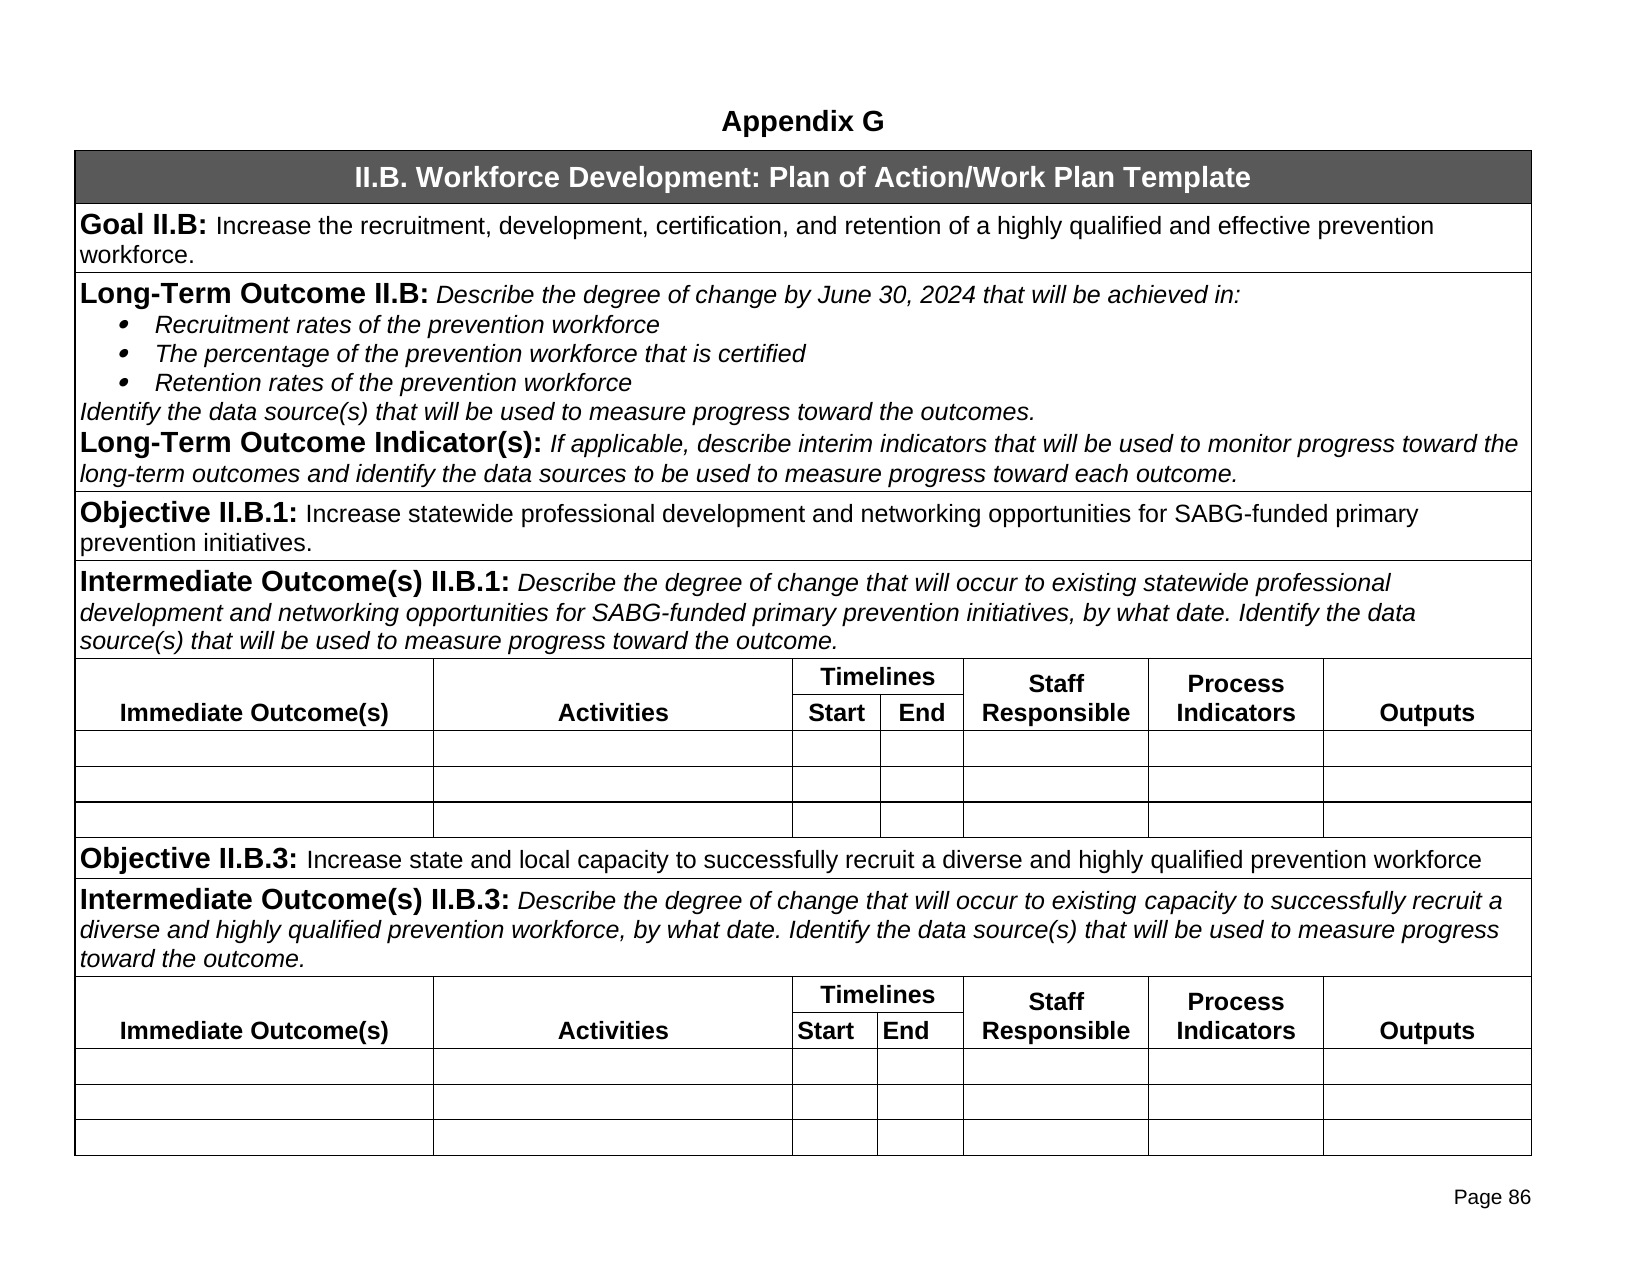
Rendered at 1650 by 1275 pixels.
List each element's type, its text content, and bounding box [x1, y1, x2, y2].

table_cell [434, 1085, 792, 1119]
table_cell [434, 1049, 792, 1083]
table_cell Staff Responsible [964, 659, 1148, 730]
table_cell [434, 731, 792, 766]
table_cell [1324, 1085, 1531, 1119]
table_cell [964, 1120, 1148, 1155]
table_cell End [878, 1013, 963, 1048]
table_cell [76, 767, 433, 801]
table_cell [1324, 1049, 1531, 1083]
table_cell [434, 803, 792, 837]
table_cell [1324, 803, 1531, 837]
table_cell [881, 803, 963, 837]
table_cell [1149, 731, 1323, 766]
table_cell [793, 767, 880, 801]
table_cell Staff Responsible [964, 977, 1148, 1048]
table_cell [76, 1049, 433, 1083]
table_cell [76, 731, 433, 766]
table_cell Immediate Outcome(s) [76, 659, 433, 730]
table_cell Outputs [1324, 659, 1531, 730]
table_cell [793, 731, 880, 766]
table_cell [964, 731, 1148, 766]
table_cell [793, 1085, 877, 1119]
table_cell Intermediate Outcome(s) II.B.3: Describe the degree of change that will occur to existing capacity to successfully recruit a diverse and highly qualified prevention workforce, by what date. Identify the data source(s) that will be used to measure progress toward the outcome. [76, 879, 1531, 976]
table_cell Immediate Outcome(s) [76, 977, 433, 1048]
table_cell Start [793, 695, 880, 730]
table_cell Outputs [1324, 977, 1531, 1048]
table_cell [878, 1049, 963, 1083]
table_cell [793, 1049, 877, 1083]
table_cell [434, 767, 792, 801]
table_cell Long-Term Outcome II.B: Describe the degree of change by June 30, 2024 that will be achieved in: Recruitment rates of the prevention workforce The percentage of the prevention workforce that is certified Retention rates of the prevention workforce Identify the data source(s) that will be used to measure progress toward the outcomes. Long-Term Outcome Indicator(s): If applicable, describe interim indicators that will be used to monitor progress toward the long-term outcomes and identify the data sources to be used to measure progress toward each outcome. [76, 273, 1531, 491]
table_cell [76, 803, 433, 837]
table_header II.B. Workforce Development: Plan of Action/Work Plan Template [76, 151, 1531, 203]
table_cell [1324, 731, 1531, 766]
table_cell [878, 1120, 963, 1155]
table_cell Activities [434, 659, 792, 730]
table_cell [1149, 803, 1323, 837]
table_cell Objective II.B.3: Increase state and local capacity to successfully recruit a diverse and highly qualified prevention workforce [76, 838, 1531, 878]
table_cell Intermediate Outcome(s) II.B.1: Describe the degree of change that will occur to existing statewide professional development and networking opportunities for SABG-funded primary prevention initiatives, by what date. Identify the data source(s) that will be used to measure progress toward the outcome. [76, 561, 1531, 658]
table_cell [1324, 1120, 1531, 1155]
table_cell [964, 1085, 1148, 1119]
table_cell Goal II.B: Increase the recruitment, development, certification, and retention of a highly qualified and effective prevention workforce. [76, 204, 1531, 272]
table_cell [793, 1120, 877, 1155]
table_cell [434, 1120, 792, 1155]
table_cell [1149, 767, 1323, 801]
table_cell Process Indicators [1149, 977, 1323, 1048]
table_cell [964, 1049, 1148, 1083]
table_cell [1149, 1085, 1323, 1119]
text Appendix G [75, 104, 1531, 137]
table_cell [881, 731, 963, 766]
table_cell Objective II.B.1: Increase statewide professional development and networking opportunities for SABG-funded primary prevention initiatives. [76, 492, 1531, 560]
table_cell [1324, 767, 1531, 801]
table_cell Timelines [793, 659, 963, 694]
table_cell [76, 1120, 433, 1155]
table_cell Process Indicators [1149, 659, 1323, 730]
table_cell [1149, 1049, 1323, 1083]
table_cell Activities [434, 977, 792, 1048]
table_cell Timelines [793, 977, 963, 1012]
table_cell Start [793, 1013, 877, 1048]
table_cell End [881, 695, 963, 730]
table_cell [964, 767, 1148, 801]
table_cell [878, 1085, 963, 1119]
table_cell [1149, 1120, 1323, 1155]
table_cell [793, 803, 880, 837]
table_cell [76, 1085, 433, 1119]
table_cell [881, 767, 963, 801]
table_cell [964, 803, 1148, 837]
